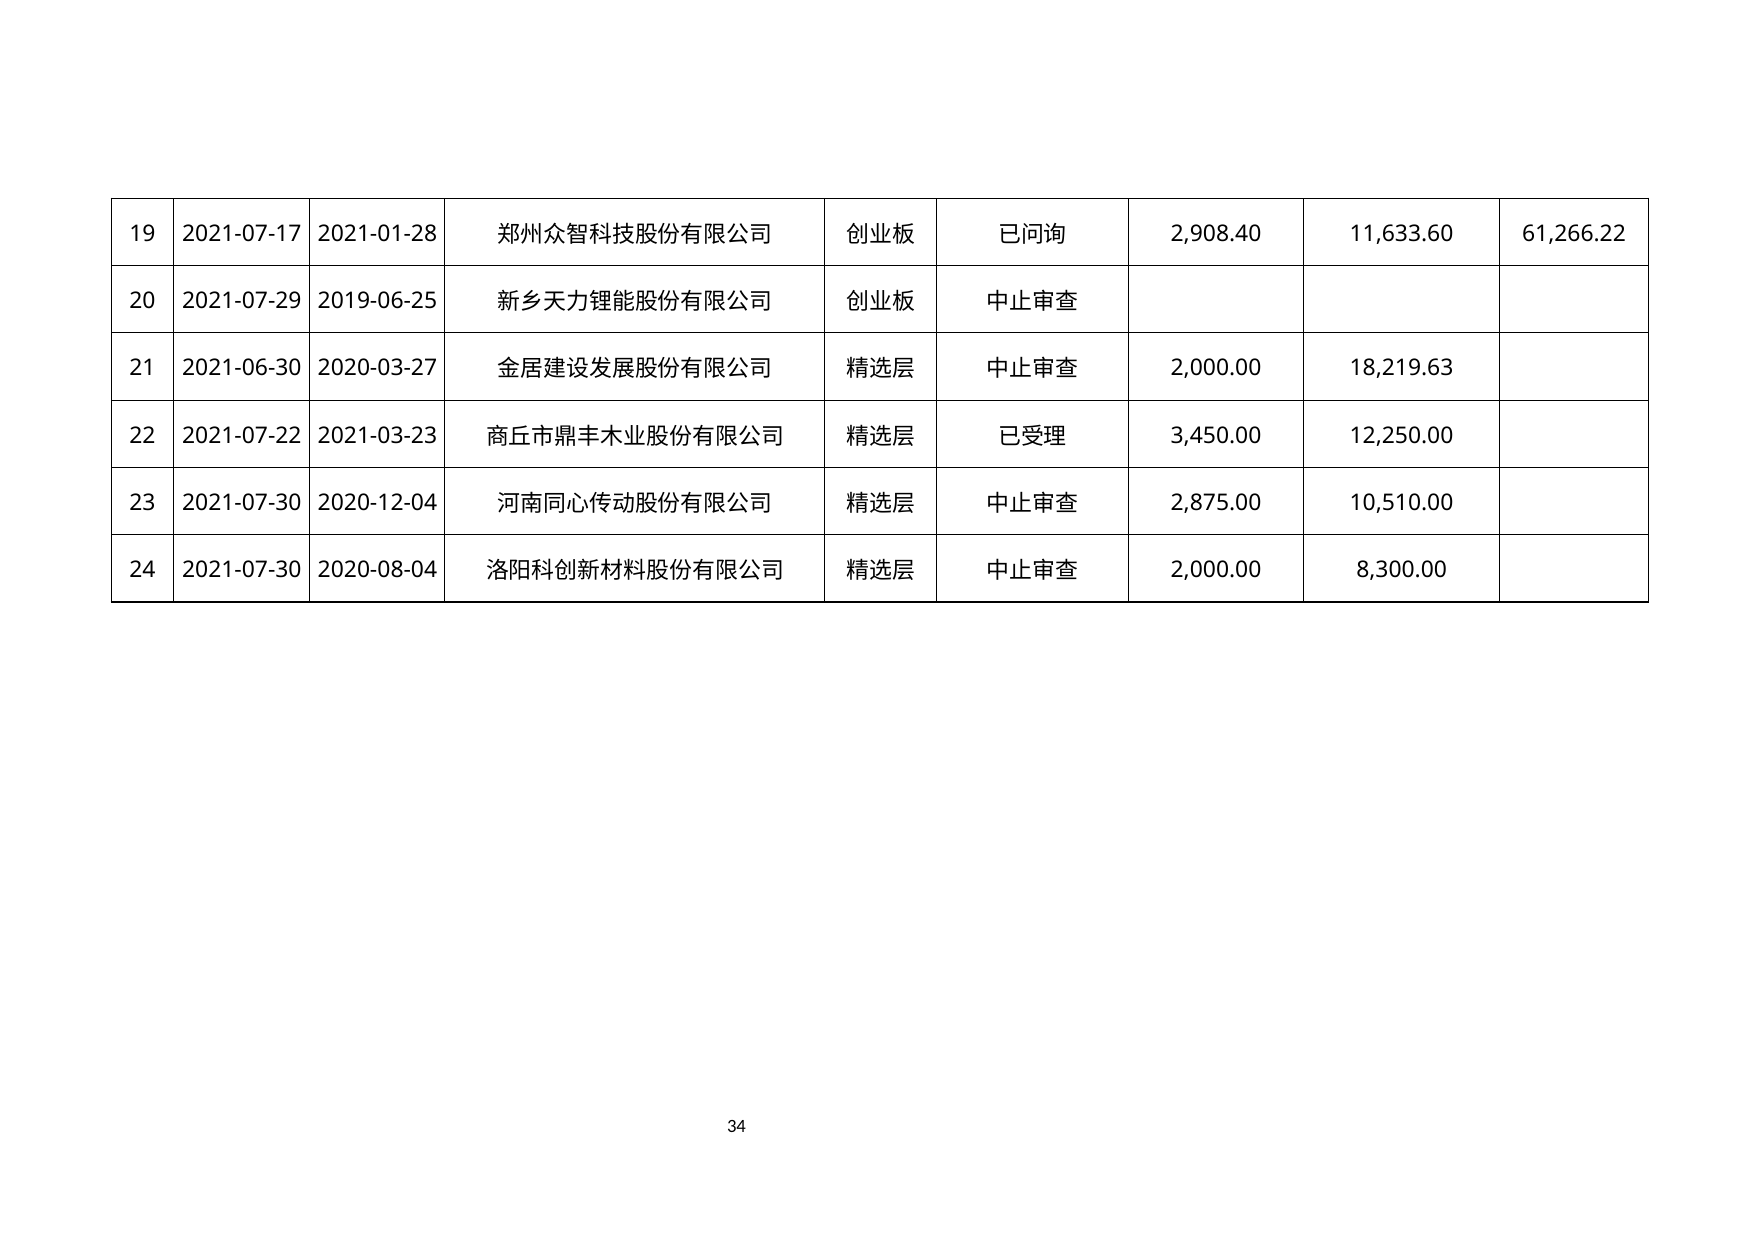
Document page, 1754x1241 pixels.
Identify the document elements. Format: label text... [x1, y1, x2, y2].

table_cell 2,000.00 [1129, 535, 1303, 601]
table_cell 精选层 [825, 401, 936, 467]
table_cell 18,219.63 [1304, 333, 1499, 399]
table_cell 金居建设发展股份有限公司 [445, 333, 824, 399]
table_cell 2020-03-27 [310, 333, 444, 399]
table_cell [1500, 535, 1648, 601]
table_cell 商丘市鼎丰木业股份有限公司 [445, 401, 824, 467]
table_cell 10,510.00 [1304, 468, 1499, 534]
table_cell 2020-08-04 [310, 535, 444, 601]
table_cell 61,266.22 [1500, 199, 1648, 265]
table_cell 中止审查 [937, 266, 1128, 332]
table_cell [1500, 266, 1648, 332]
table_cell 2021-03-23 [310, 401, 444, 467]
table_cell 2020-12-04 [310, 468, 444, 534]
table_cell 精选层 [825, 468, 936, 534]
table_cell 8,300.00 [1304, 535, 1499, 601]
table_cell [1500, 468, 1648, 534]
table_cell 创业板 [825, 199, 936, 265]
table_cell 精选层 [825, 535, 936, 601]
table_cell 新乡天力锂能股份有限公司 [445, 266, 824, 332]
table_cell 22 [112, 401, 173, 467]
table_cell 2021-01-28 [310, 199, 444, 265]
table_cell 23 [112, 468, 173, 534]
table_cell 3,450.00 [1129, 401, 1303, 467]
table_cell 2019-06-25 [310, 266, 444, 332]
table_cell 2021-07-22 [174, 401, 309, 467]
table_cell 中止审查 [937, 468, 1128, 534]
table_cell 洛阳科创新材料股份有限公司 [445, 535, 824, 601]
table_cell 2021-06-30 [174, 333, 309, 399]
table_cell 郑州众智科技股份有限公司 [445, 199, 824, 265]
table_cell 2,000.00 [1129, 333, 1303, 399]
table_cell 已问询 [937, 199, 1128, 265]
table_cell 已受理 [937, 401, 1128, 467]
table_cell 19 [112, 199, 173, 265]
table_cell 24 [112, 535, 173, 601]
table_cell 2021-07-30 [174, 468, 309, 534]
table_cell 2,875.00 [1129, 468, 1303, 534]
table_cell [1500, 333, 1648, 399]
table_cell 河南同心传动股份有限公司 [445, 468, 824, 534]
table_cell 中止审查 [937, 535, 1128, 601]
table_cell 20 [112, 266, 173, 332]
table_cell 精选层 [825, 333, 936, 399]
table_cell [1129, 266, 1303, 332]
table_cell 12,250.00 [1304, 401, 1499, 467]
table_cell 创业板 [825, 266, 936, 332]
table_cell 21 [112, 333, 173, 399]
table_cell [1500, 401, 1648, 467]
table_cell 2021-07-30 [174, 535, 309, 601]
table_cell [1304, 266, 1499, 332]
table_cell 2021-07-17 [174, 199, 309, 265]
table_cell 2,908.40 [1129, 199, 1303, 265]
table_cell 11,633.60 [1304, 199, 1499, 265]
table_cell 2021-07-29 [174, 266, 309, 332]
table_cell 中止审查 [937, 333, 1128, 399]
